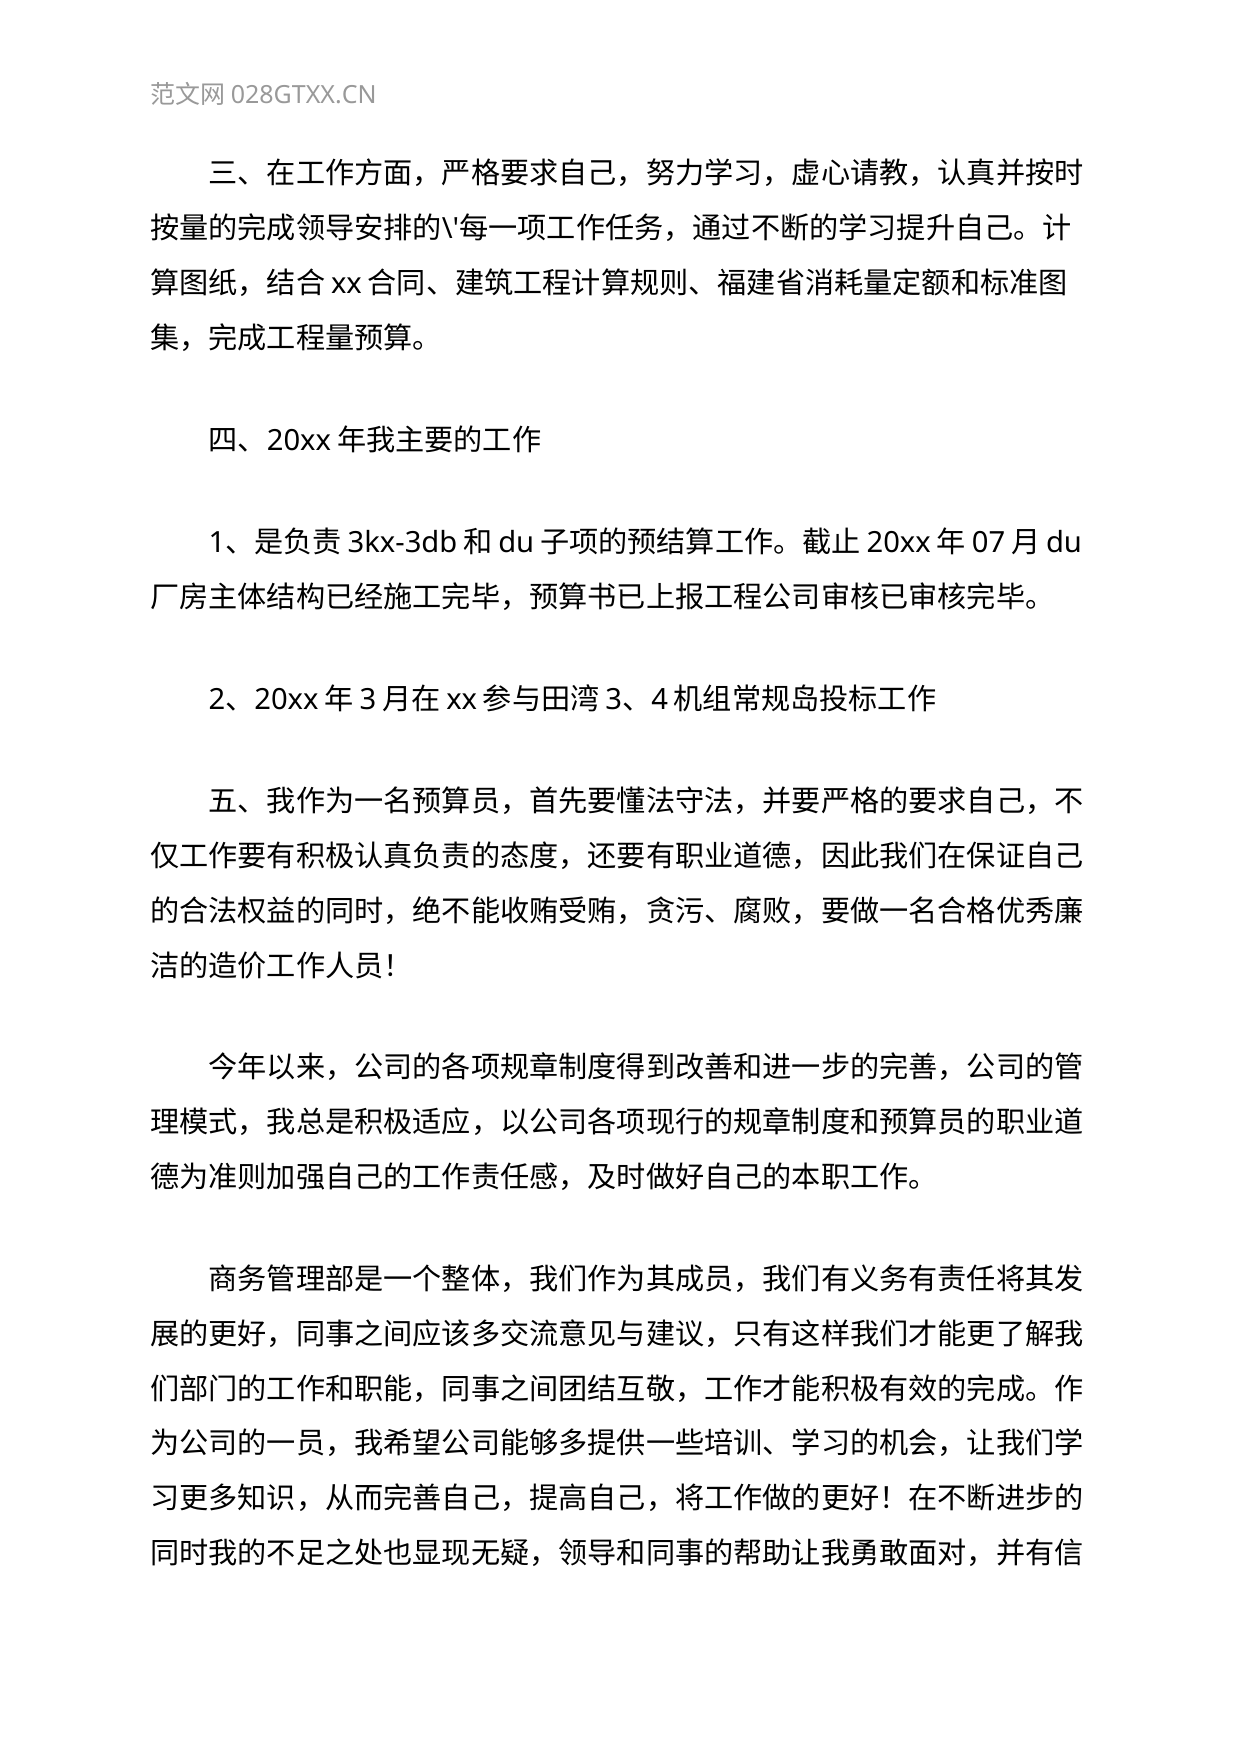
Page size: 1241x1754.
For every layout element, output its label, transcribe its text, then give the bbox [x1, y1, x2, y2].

text 四、20xx年我主要的工作 [150, 417, 1090, 459]
text 五、我作为一名预算员，首先要懂法守法，并要严格的要求自己，不仅工作要有积极认真负责的态度，还要有职业道德，因此我们在保证自己的合法权益的同时，绝不能收贿受贿，贪污、腐败，要做一名合格优秀廉洁的造价工作人员！ [150, 777, 1090, 984]
text 今年以来，公司的各项规章制度得到改善和进一步的完善，公司的管理模式，我总是积极适应，以公司各项现行的规章制度和预算员的职业道德为准则加强自己的工作责任感，及时做好自己的本职工作。 [150, 1044, 1090, 1196]
text 2、20xx年3月在xx参与田湾3、4机组常规岛投标工作 [150, 675, 1090, 718]
text 1、是负责3kx-3db和du子项的预结算工作。截止20xx年07月du厂房主体结构已经施工完毕，预算书已上报工程公司审核已审核完毕。 [150, 519, 1090, 616]
text 三、在工作方面，严格要求自己，努力学习，虚心请教，认真并按时按量的完成领导安排的\'每一项工作任务，通过不断的学习提升自己。计算图纸，结合xx合同、建筑工程计算规则、福建省消耗量定额和标准图集，完成工程量预算。 [150, 150, 1090, 357]
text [150, 1255, 1090, 1572]
